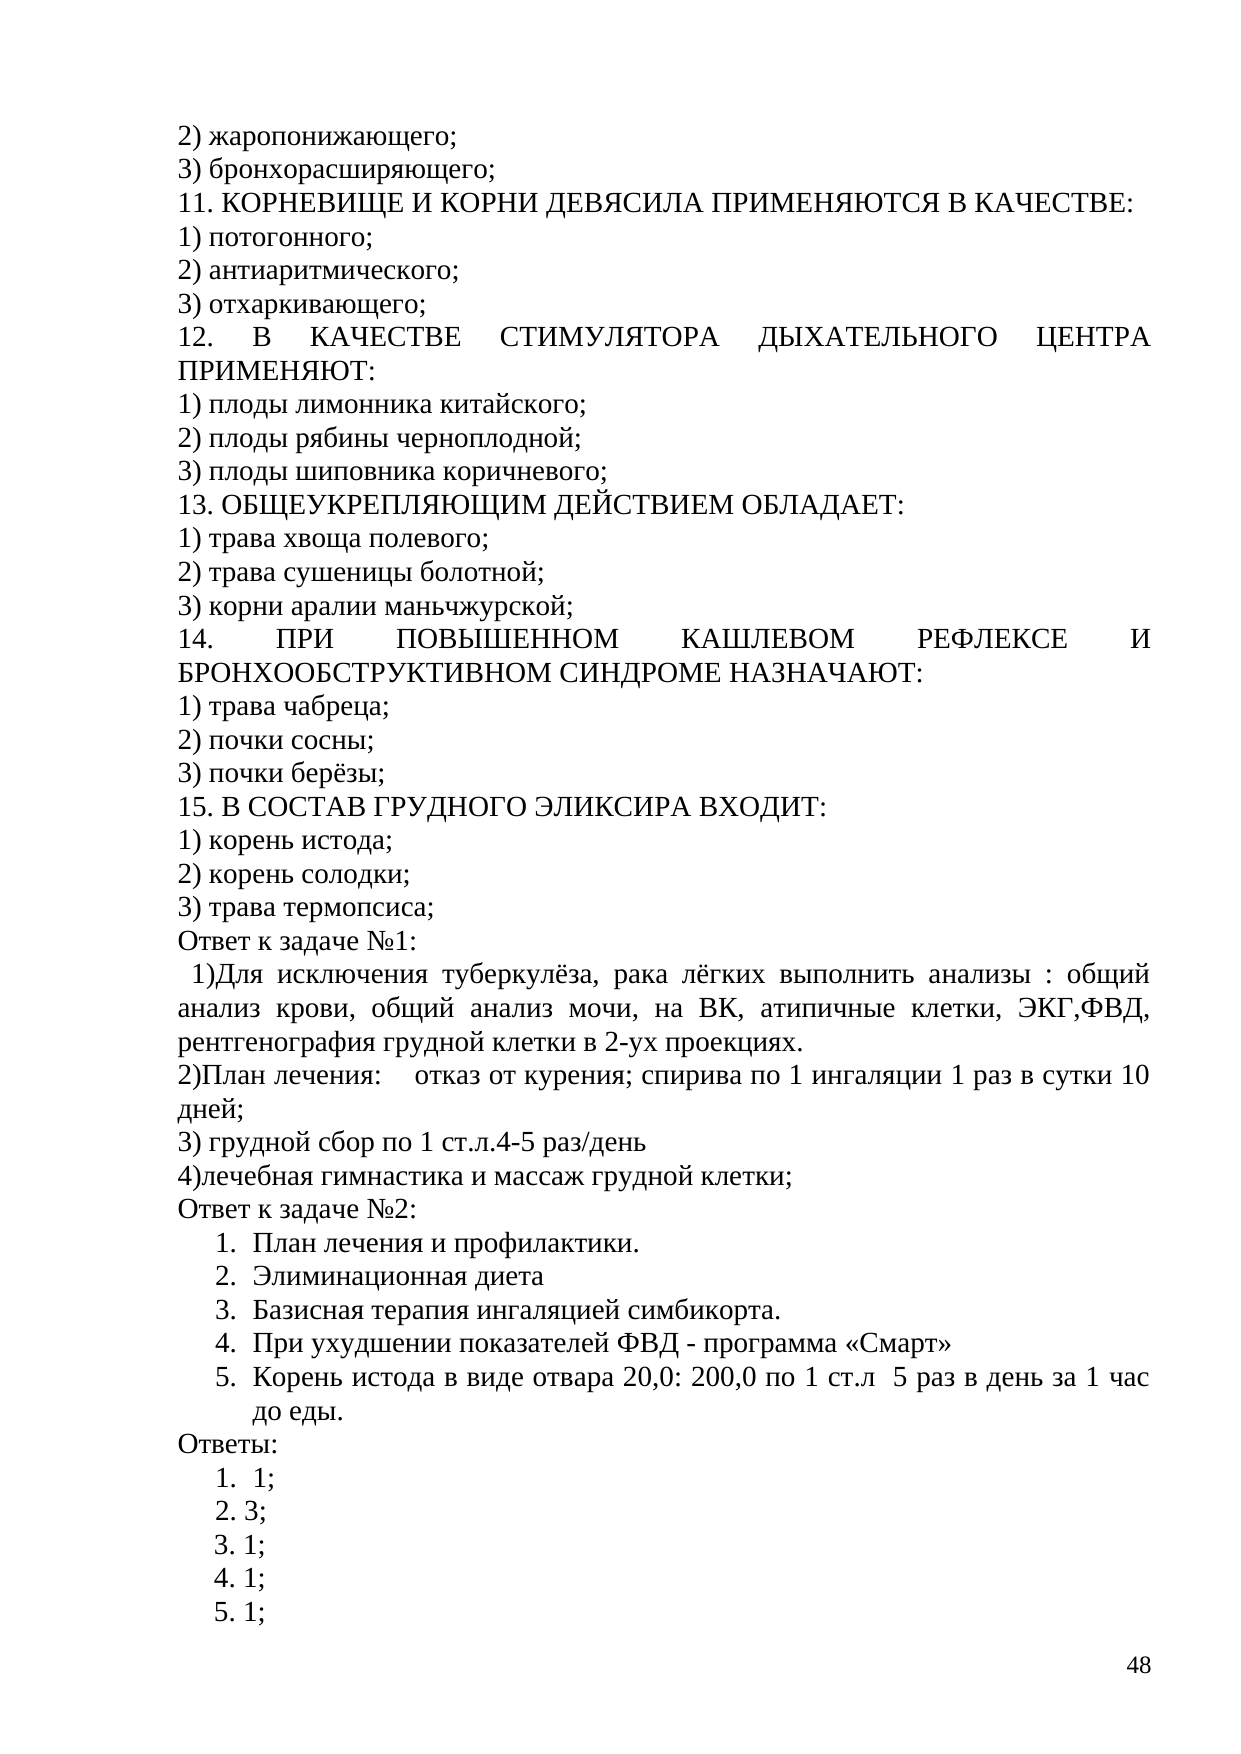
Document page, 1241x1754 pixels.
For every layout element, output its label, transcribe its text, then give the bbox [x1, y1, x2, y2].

text 4. 1; [177, 1560, 1152, 1594]
text Ответ к задаче №1: [177, 923, 1152, 957]
text 1) трава чабреца; [177, 688, 1152, 722]
list Базисная терапия ингаляцией симбикорта. [215, 1292, 1152, 1326]
text 3) трава термопсиса; [177, 889, 1152, 923]
text 1) трава хвоща полевого; [177, 521, 1152, 554]
text 4)лечебная гимнастика и массаж грудной клетки; [177, 1158, 1152, 1191]
text 3) плоды шиповника коричневого; [177, 453, 1152, 487]
text 2)План лечения: отказ от курения; спирива по 1 ингаляции 1 раз в сутки 10 дней; [177, 1057, 1152, 1124]
text 2) плоды рябины черноплодной; [177, 420, 1152, 453]
text 5. 1; [177, 1594, 1152, 1627]
text Ответ к задаче №2: [177, 1191, 1152, 1225]
text 3) корни аралии маньчжурской; [177, 588, 1152, 621]
text 2) жаропонижающего; [177, 118, 1152, 152]
list Корень истода в виде отвара 20,0: 200,0 по 1 ст.л 5 раз в день за 1 час до еды. [215, 1359, 1152, 1426]
text 1) потогонного; [177, 219, 1152, 252]
text 11. КОРНЕВИЩЕ И КОРНИ ДЕВЯСИЛА ПРИМЕНЯЮТСЯ В КАЧЕСТВЕ: [177, 185, 1152, 219]
text 14. ПРИ ПОВЫШЕННОМ КАШЛЕВОМ РЕФЛЕКСЕ И БРОНХООБСТРУКТИВНОМ СИНДРОМЕ НАЗНАЧАЮТ: [177, 621, 1152, 688]
text 3. 1; [177, 1527, 1152, 1560]
text 3) бронхорасширяющего; [177, 152, 1152, 185]
text 2) трава сушеницы болотной; [177, 554, 1152, 588]
text 2) корень солодки; [177, 856, 1152, 889]
text 15. В СОСТАВ ГРУДНОГО ЭЛИКСИРА ВХОДИТ: [177, 789, 1152, 822]
text 1) корень истода; [177, 822, 1152, 856]
text 3) грудной сбор по 1 ст.л.4-5 раз/день [177, 1124, 1152, 1158]
text 3) отхаркивающего; [177, 286, 1152, 319]
text 3) почки берёзы; [177, 755, 1152, 789]
text Ответы: [177, 1426, 1152, 1460]
list Элиминационная диета [215, 1258, 1152, 1292]
text 12. В КАЧЕСТВЕ СТИМУЛЯТОРА ДЫХАТЕЛЬНОГО ЦЕНТРА ПРИМЕНЯЮТ: [177, 319, 1152, 386]
text 2) почки сосны; [177, 722, 1152, 755]
text 1) плоды лимонника китайского; [177, 386, 1152, 420]
list План лечения и профилактики. [215, 1225, 1152, 1258]
text 1)Для исключения туберкулёза, рака лёгких выполнить анализы : общий анализ крови, общий анализ мочи, на ВК, атипичные клетки, ЭКГ,ФВД, рентгенография грудной клетки в 2-ух проекциях. [177, 957, 1152, 1057]
list 1; [215, 1460, 1152, 1493]
text 2. 3; [215, 1493, 1152, 1527]
list При ухудшении показателей ФВД - программа «Смарт» [215, 1326, 1152, 1359]
text 2) антиаритмического; [177, 252, 1152, 286]
text 13. ОБЩЕУКРЕПЛЯЮЩИМ ДЕЙСТВИЕМ ОБЛАДАЕТ: [177, 487, 1152, 521]
